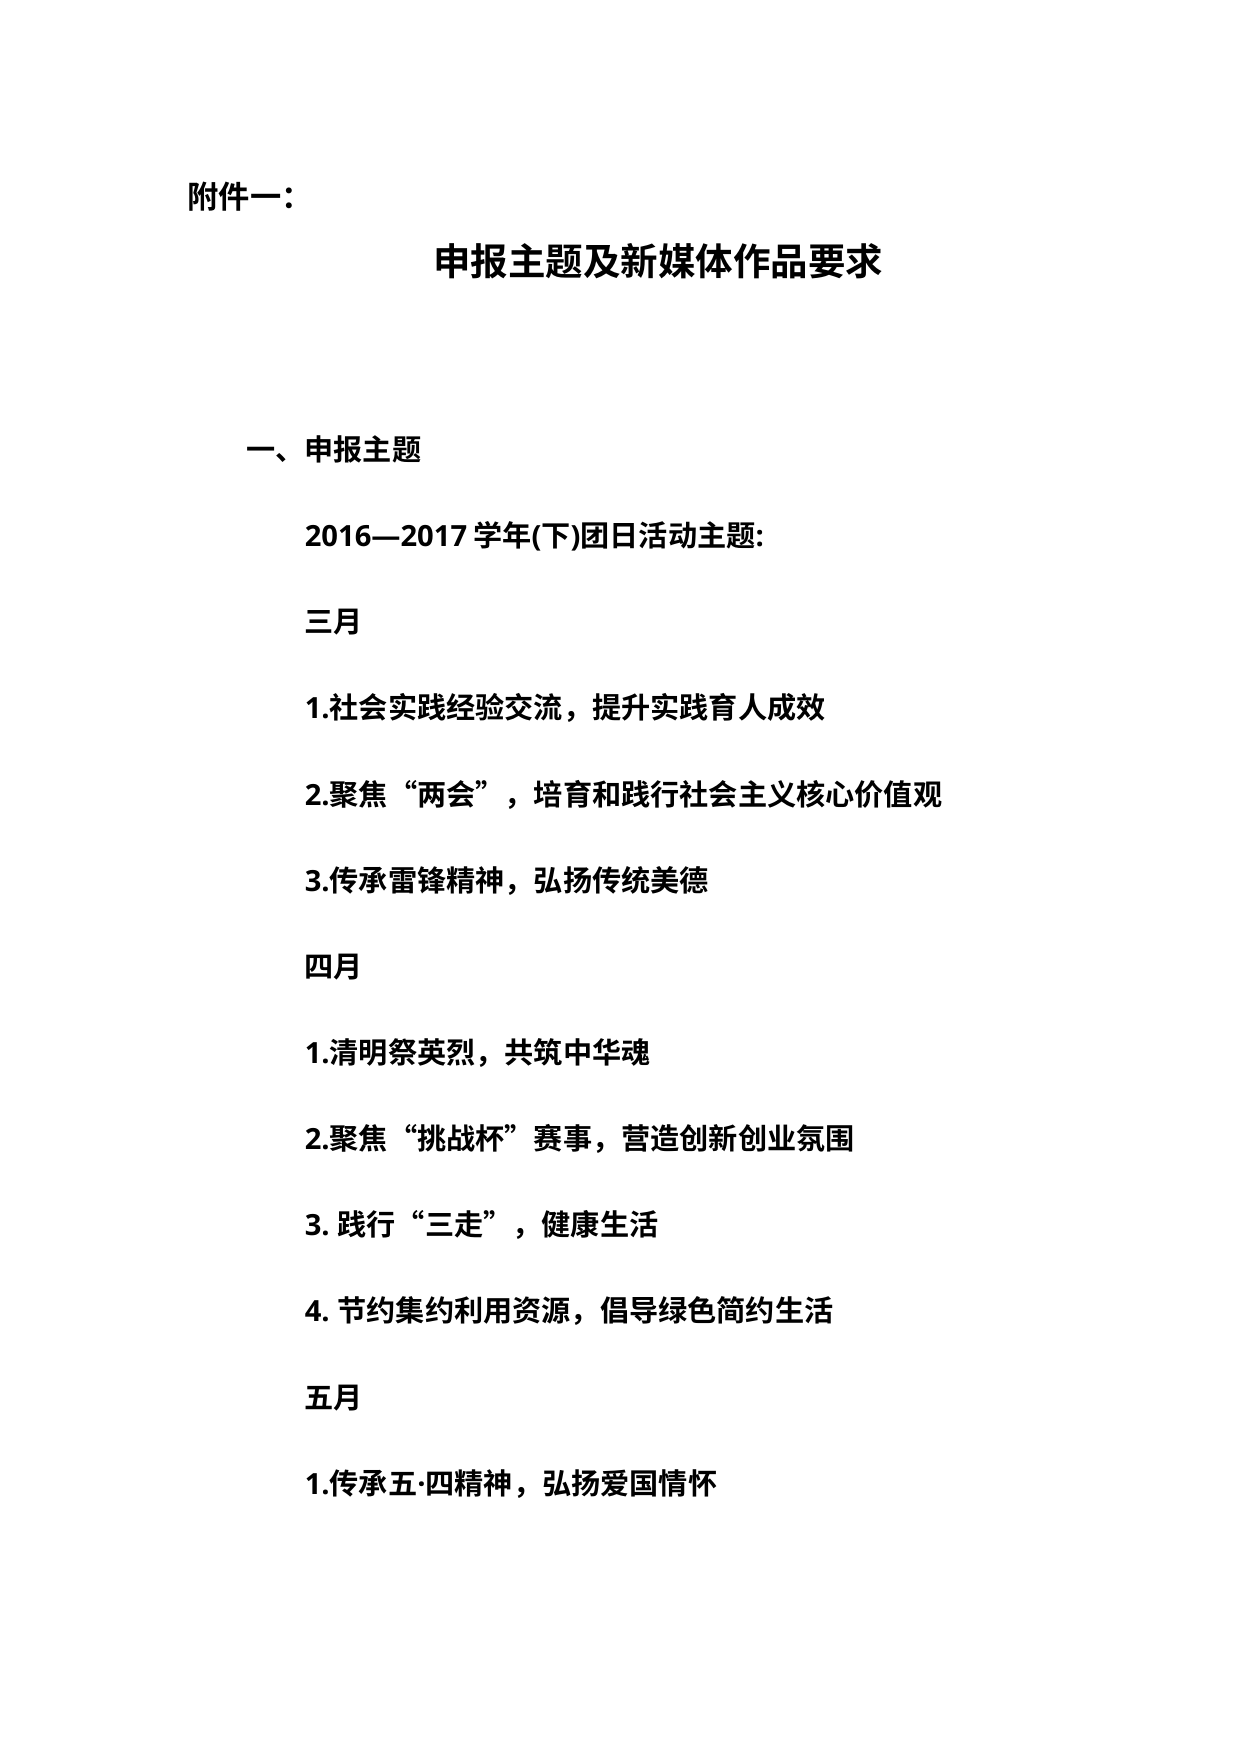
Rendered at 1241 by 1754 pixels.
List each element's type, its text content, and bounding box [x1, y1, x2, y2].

text 4. 节约集约利用资源，倡导绿色简约生活 [187, 1277, 1053, 1342]
text 申报主题及新媒体作品要求 [187, 227, 1053, 292]
text 四月 [187, 932, 1053, 997]
text 3. 践行“三走”，健康生活 [187, 1191, 1053, 1256]
text 2016—2017学年(下)团日活动主题: [187, 501, 1053, 566]
text 附件一： [187, 162, 1053, 227]
text 2.聚焦“挑战杯”赛事，营造创新创业氛围 [187, 1104, 1053, 1169]
text 1.传承五·四精神，弘扬爱国情怀 [187, 1449, 1053, 1514]
list 申报主题 [187, 415, 1053, 480]
text 五月 [187, 1363, 1053, 1428]
text 三月 [187, 587, 1053, 652]
text 1.社会实践经验交流，提升实践育人成效 [187, 674, 1053, 739]
text 1.清明祭英烈，共筑中华魂 [187, 1018, 1053, 1083]
text 2.聚焦“两会”，培育和践行社会主义核心价值观 [187, 760, 1053, 825]
text 3.传承雷锋精神，弘扬传统美德 [187, 846, 1053, 911]
